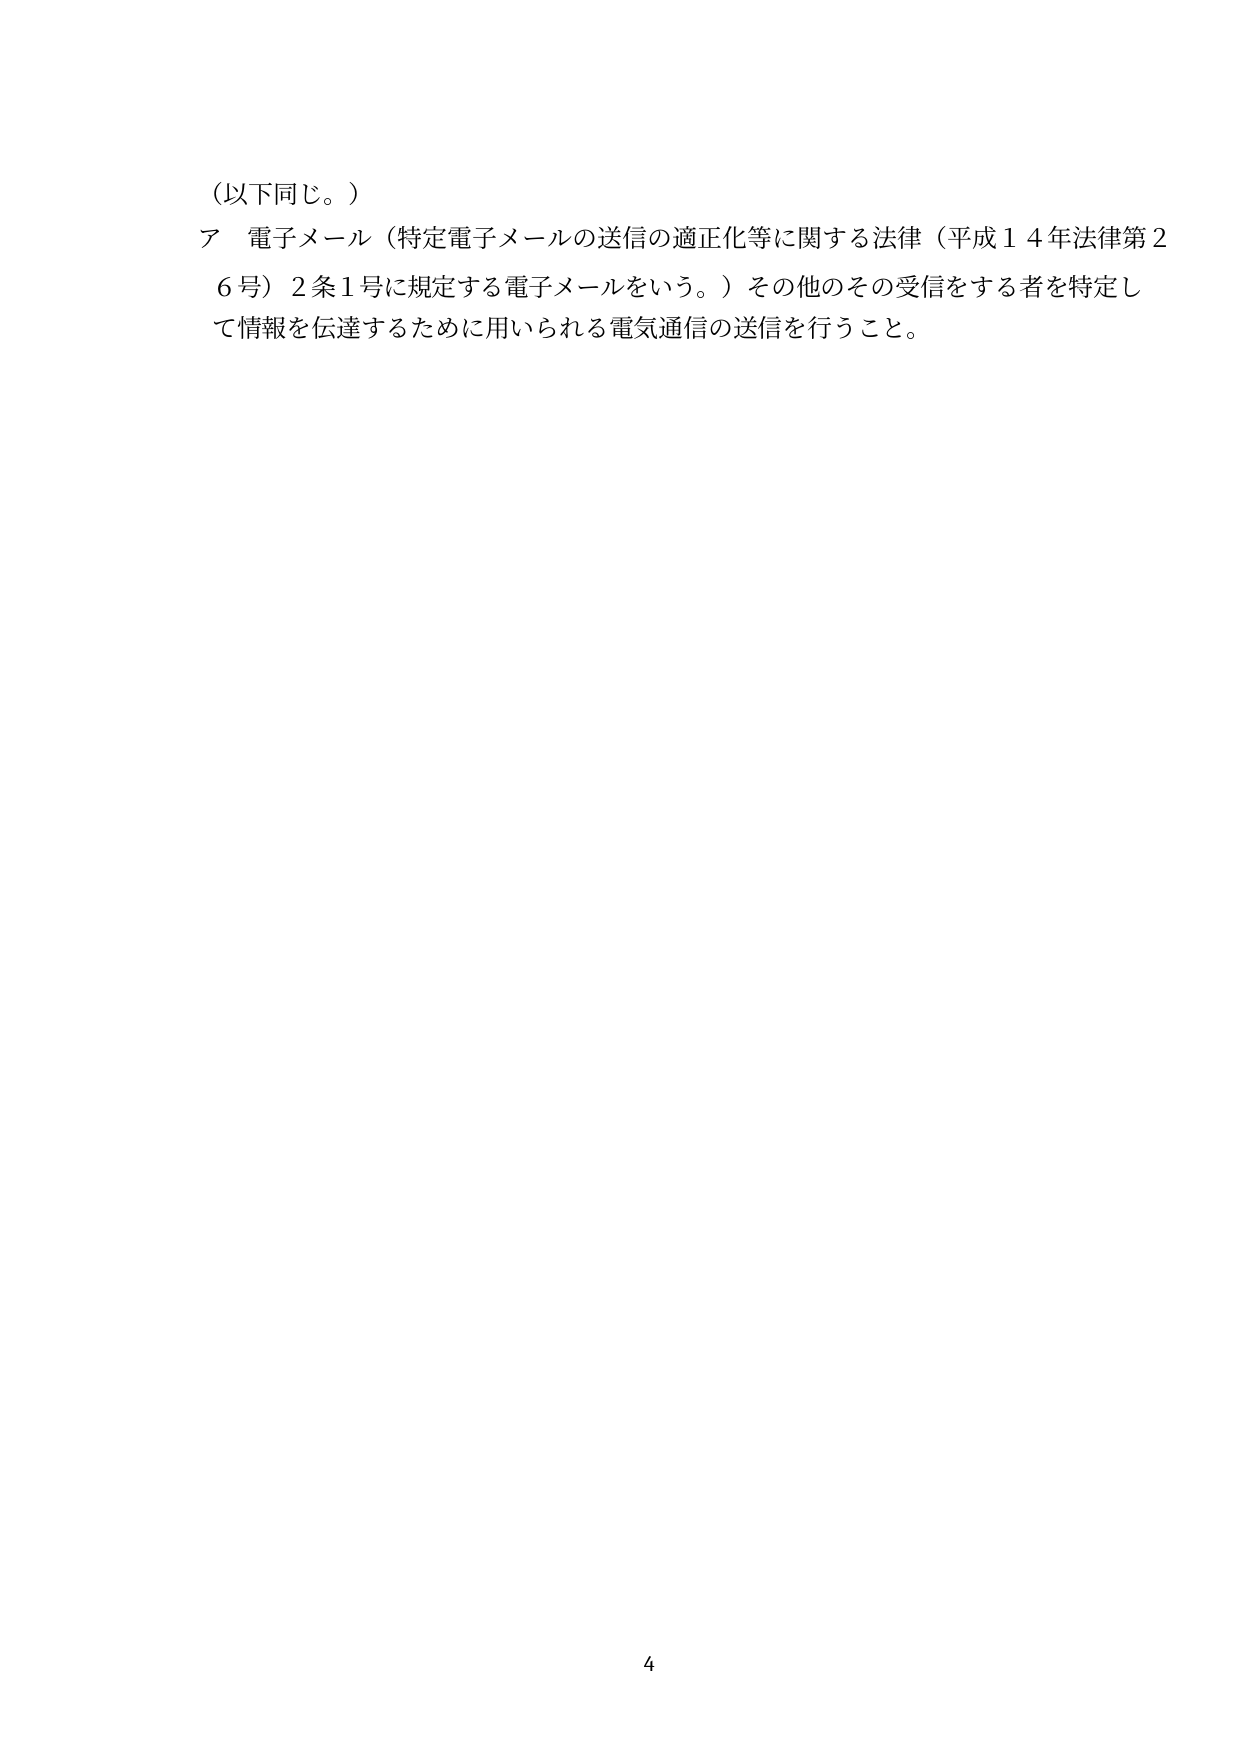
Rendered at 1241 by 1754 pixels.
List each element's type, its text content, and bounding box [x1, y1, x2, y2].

text ６号）２条１号に規定する電子メールをいう。）その他のその受信をする者を特定して情報を伝達するために用いられる電気通信の送信を行うこと。 [212, 268, 1150, 345]
text ア 電子メール（特定電子メールの送信の適正化等に関する法律（平成１４年法律第２ [198, 218, 1198, 254]
text （以下同じ。） [123, 175, 1132, 211]
